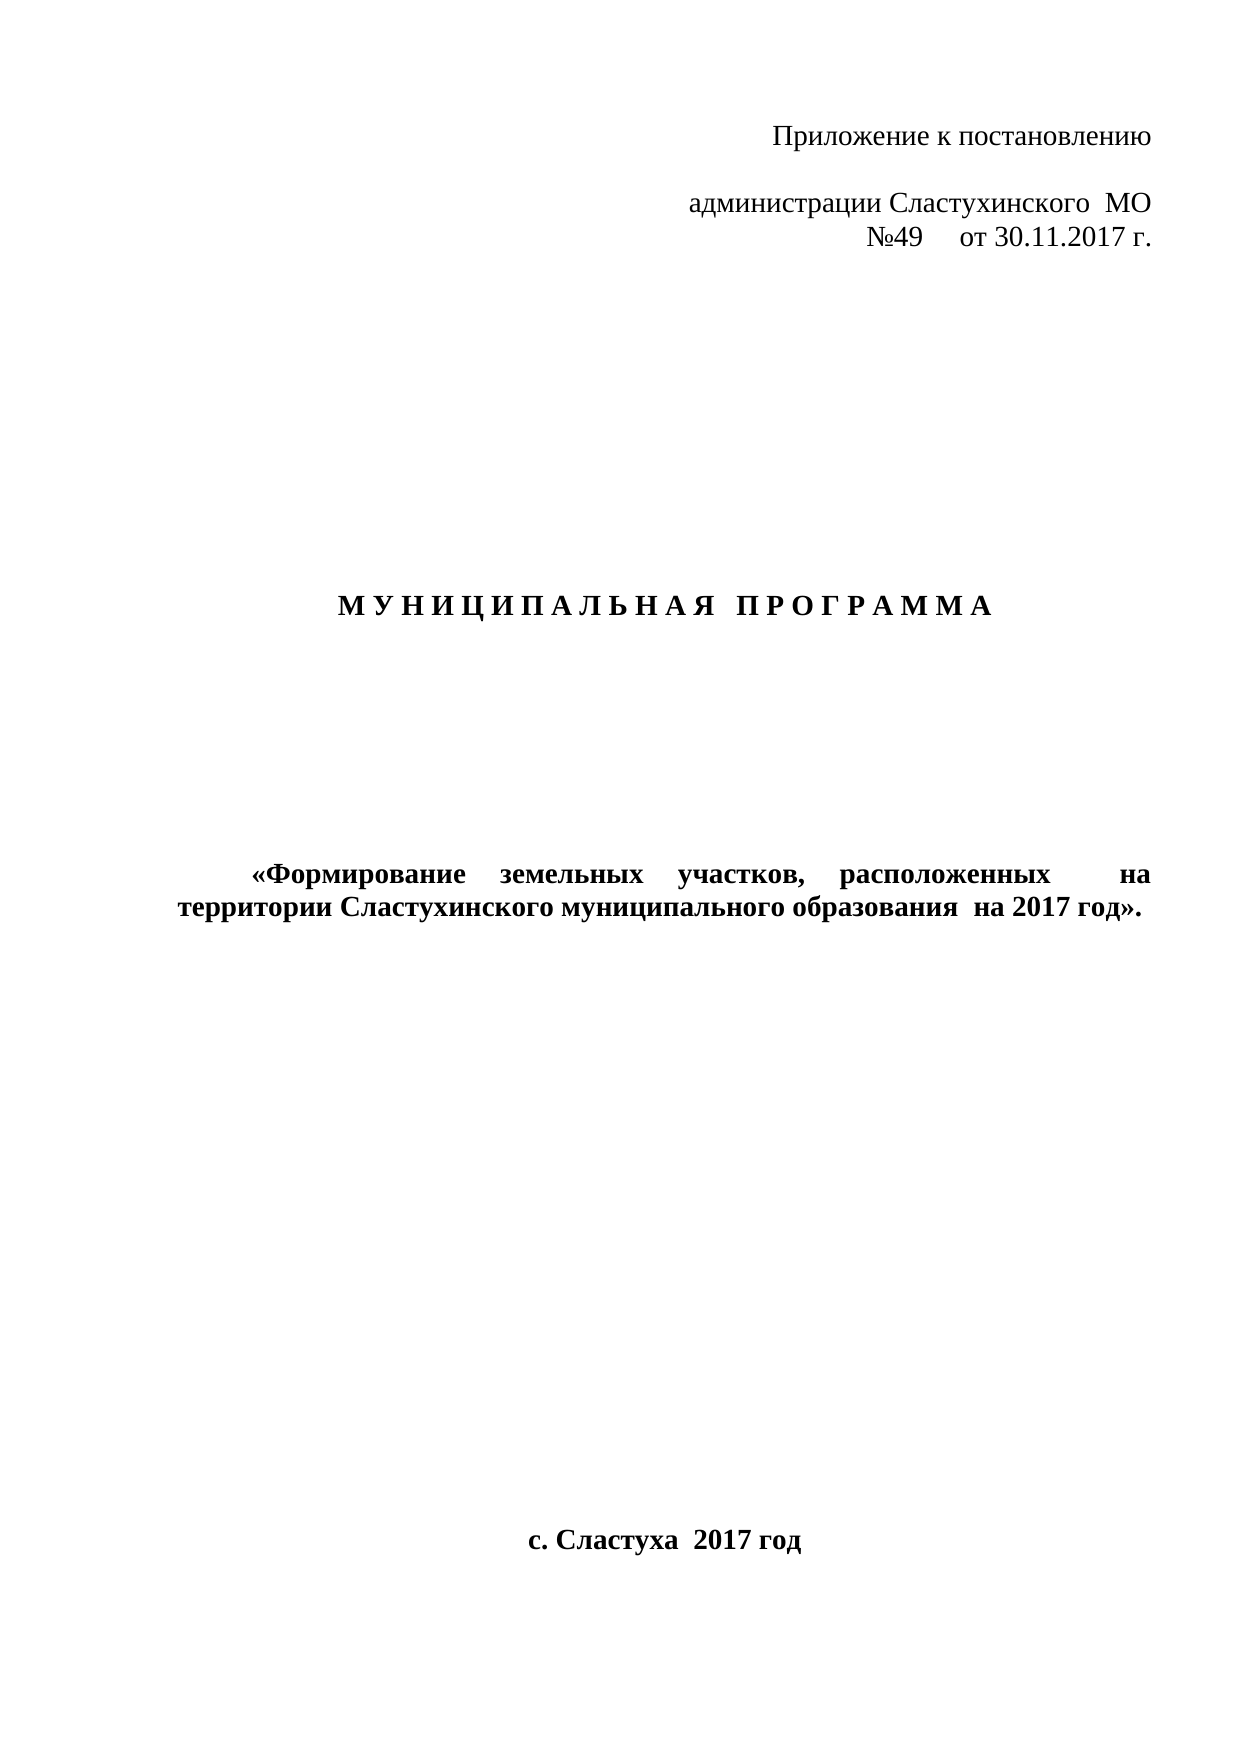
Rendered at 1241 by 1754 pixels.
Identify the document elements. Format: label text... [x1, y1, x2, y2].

text администрации Сластухинского МО [177, 185, 1152, 219]
text с. Сластуха 2017 год [177, 1522, 1152, 1556]
text «Формирование земельных участков, расположенных на территории Сластухинского муниципального образования на 2017 год». [177, 856, 1152, 923]
text М У Н И Ц И П А Л Ь Н А Я П Р О Г Р А М М А [177, 588, 1152, 621]
text Приложение к постановлению [177, 118, 1152, 152]
text №49 от 30.11.2017 г. [177, 219, 1152, 252]
